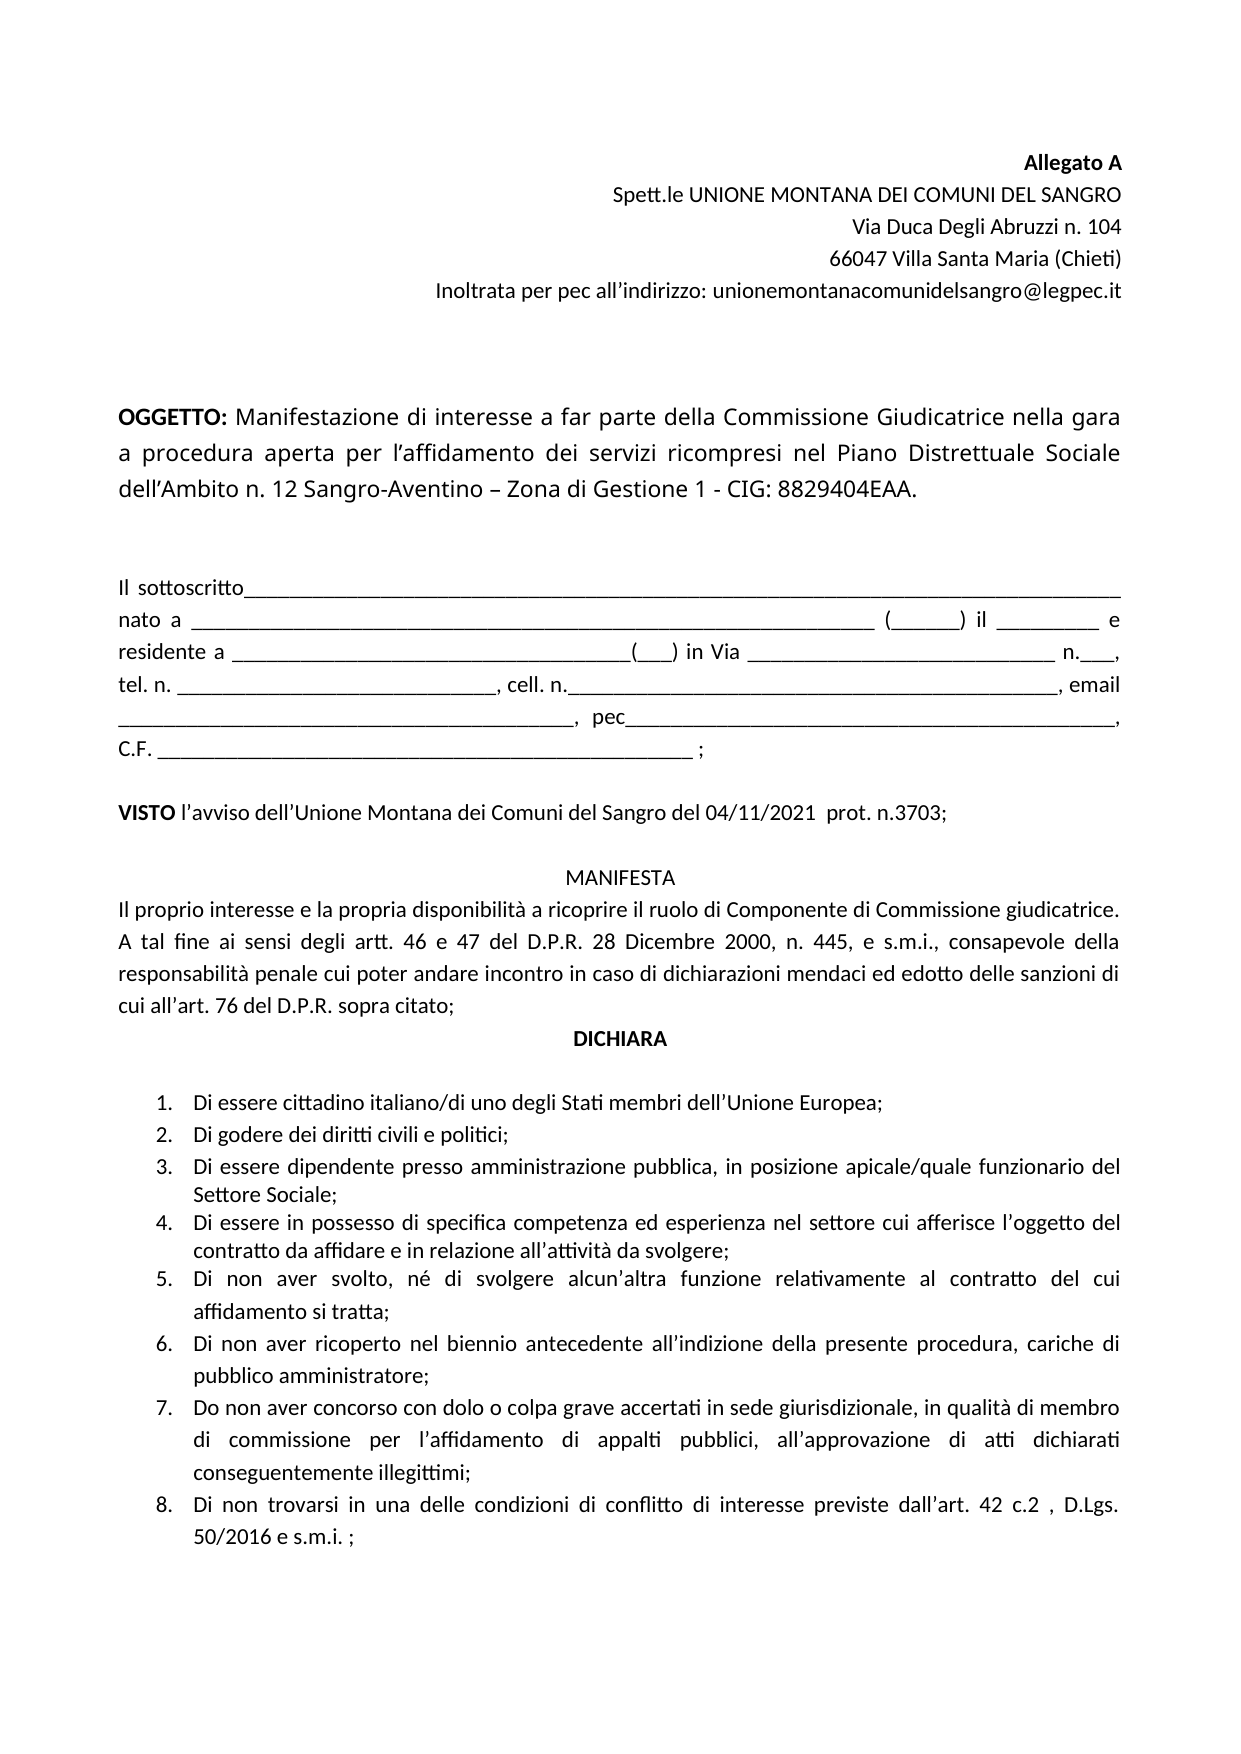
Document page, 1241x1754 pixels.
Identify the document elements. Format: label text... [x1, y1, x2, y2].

text 66047 Villa Santa Maria (Chieti) [118, 244, 1122, 272]
list Di essere cittadino italiano/di uno degli Stati membri dell’Unione Europea; [156, 1088, 1122, 1116]
text OGGETTO: Manifestazione di interesse a far parte della Commissione Giudicatrice nella gara a procedura aperta per l’affidamento dei servizi ricompresi nel Piano Distrettuale Sociale dell’Ambito n. 12 Sangro-Aventino – Zona di Gestione 1 - CIG: 8829404EAA. [118, 401, 1122, 504]
list Di non aver ricoperto nel biennio antecedente all’indizione della presente procedura, cariche di pubblico amministratore; [156, 1329, 1122, 1389]
text VISTO l’avviso dell’Unione Montana dei Comuni del Sangro del 04/11/2021 prot. n.3703; [118, 798, 1122, 826]
list Di essere dipendente presso amministrazione pubblica, in posizione apicale/quale funzionario del Settore Sociale; [156, 1152, 1122, 1208]
list Di godere dei diritti civili e politici; [156, 1120, 1122, 1148]
list Di essere in possesso di specifica competenza ed esperienza nel settore cui afferisce l’oggetto del contratto da affidare e in relazione all’attività da svolgere; [156, 1208, 1122, 1264]
text Inoltrata per pec all’indirizzo: unionemontanacomunidelsangro@legpec.it [118, 276, 1122, 304]
text MANIFESTA [118, 863, 1122, 891]
text Il sottoscritto_____________________________________________________________________________ nato a ____________________________________________________________ (______) il _________ e residente a ___________________________________(___) in Via ___________________________ n.___, tel. n. ____________________________, cell. n.___________________________________________, email ________________________________________, pec___________________________________________, C.F. _______________________________________________ ; [118, 573, 1122, 762]
text Allegato A [118, 148, 1122, 176]
list Di non trovarsi in una delle condizioni di conflitto di interesse previste dall’art. 42 c.2 , D.Lgs. 50/2016 e s.m.i. ; [156, 1490, 1122, 1550]
text DICHIARA [118, 1024, 1122, 1052]
text Il proprio interesse e la propria disponibilità a ricoprire il ruolo di Componente di Commissione giudicatrice. A tal fine ai sensi degli artt. 46 e 47 del D.P.R. 28 Dicembre 2000, n. 445, e s.m.i., consapevole della responsabilità penale cui poter andare incontro in caso di dichiarazioni mendaci ed edotto delle sanzioni di cui all’art. 76 del D.P.R. sopra citato; [118, 895, 1122, 1019]
list Di non aver svolto, né di svolgere alcun’altra funzione relativamente al contratto del cui affidamento si tratta; [156, 1264, 1122, 1325]
text Spett.le UNIONE MONTANA DEI COMUNI DEL SANGRO [118, 180, 1122, 208]
list Do non aver concorso con dolo o colpa grave accertati in sede giurisdizionale, in qualità di membro di commissione per l’affidamento di appalti pubblici, all’approvazione di atti dichiarati conseguentemente illegittimi; [156, 1393, 1122, 1486]
text Via Duca Degli Abruzzi n. 104 [118, 212, 1122, 240]
